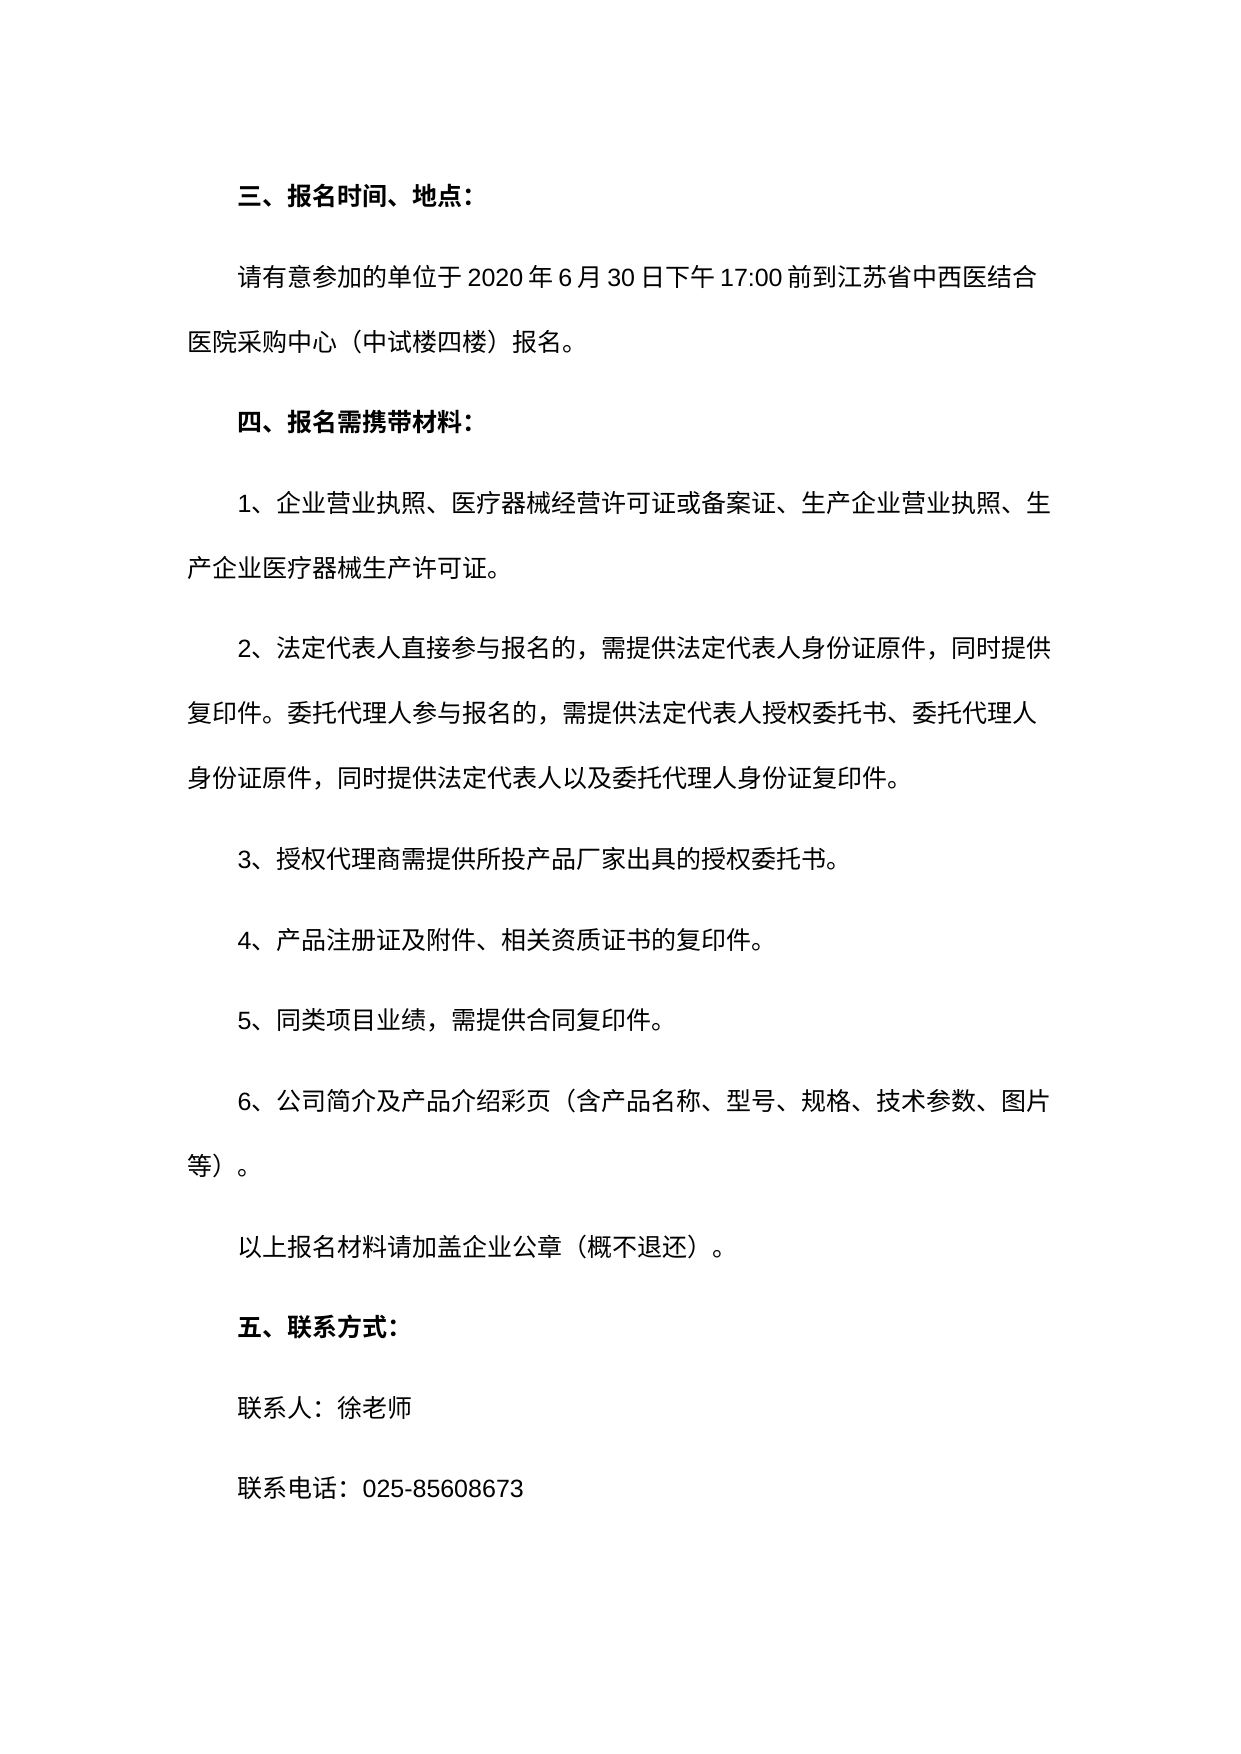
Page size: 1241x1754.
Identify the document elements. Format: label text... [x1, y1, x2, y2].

text 4、产品注册证及附件、相关资质证书的复印件。 [187, 906, 1053, 971]
text 联系人：徐老师 [187, 1374, 1053, 1439]
text 五、联系方式： [187, 1293, 1053, 1358]
text 以上报名材料请加盖企业公章（概不退还）。 [187, 1213, 1053, 1278]
text 6、公司简介及产品介绍彩页（含产品名称、型号、规格、技术参数、图片等）。 [187, 1067, 1053, 1197]
text 3、授权代理商需提供所投产品厂家出具的授权委托书。 [187, 825, 1053, 890]
text 四、报名需携带材料： [187, 388, 1053, 453]
text 2、法定代表人直接参与报名的，需提供法定代表人身份证原件，同时提供复印件。委托代理人参与报名的，需提供法定代表人授权委托书、委托代理人身份证原件，同时提供法定代表人以及委托代理人身份证复印件。 [187, 614, 1053, 809]
text 请有意参加的单位于2020年6月30日下午17:00前到江苏省中西医结合医院采购中心（中试楼四楼）报名。 [187, 243, 1053, 373]
text 5、同类项目业绩，需提供合同复印件。 [187, 986, 1053, 1051]
text 1、企业营业执照、医疗器械经营许可证或备案证、生产企业营业执照、生产企业医疗器械生产许可证。 [187, 469, 1053, 599]
text 联系电话：025-85608673 [187, 1454, 1053, 1519]
text 三、报名时间、地点： [187, 162, 1053, 227]
